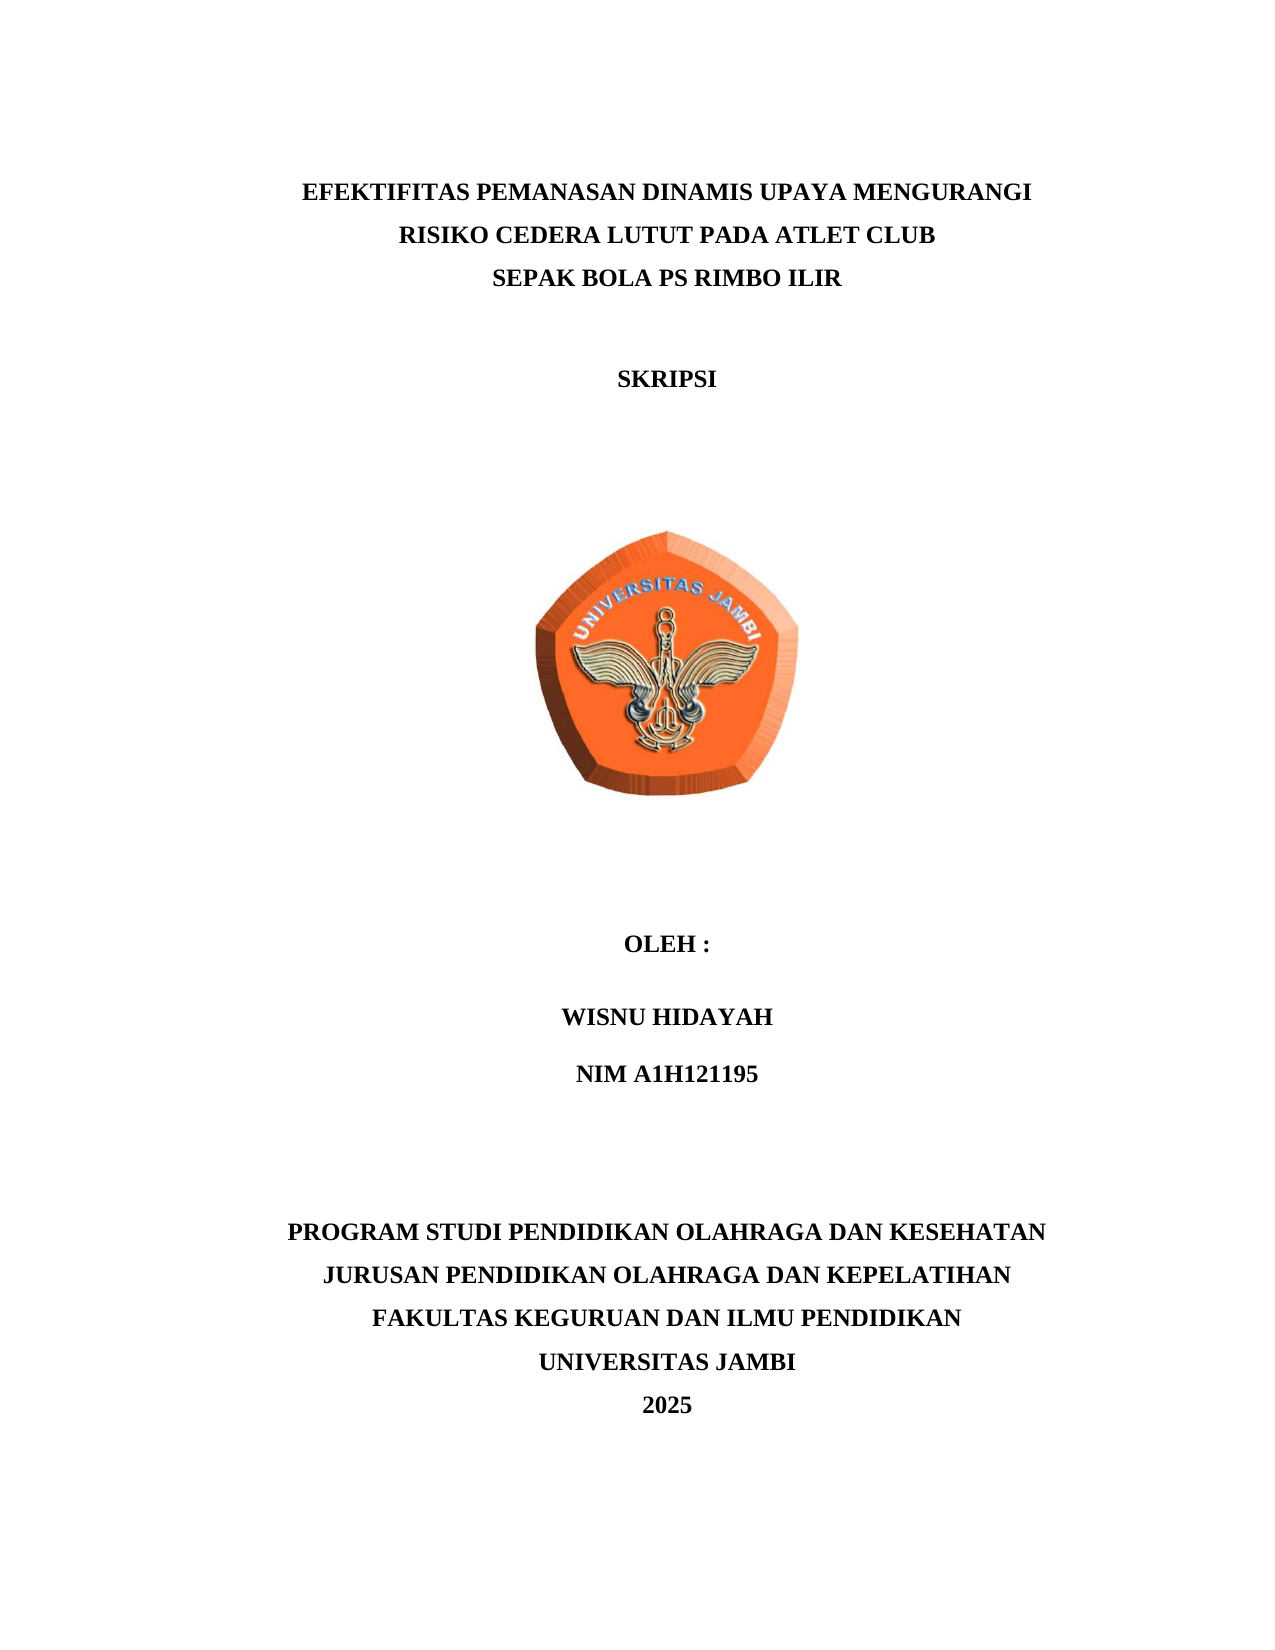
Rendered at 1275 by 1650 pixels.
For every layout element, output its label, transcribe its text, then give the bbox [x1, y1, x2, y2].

text PROGRAM STUDI PENDIDIKAN OLAHRAGA DAN KESEHATAN [236, 1217, 1098, 1246]
text SKRIPSI [236, 364, 1098, 393]
text UNIVERSITAS JAMBI [236, 1347, 1098, 1375]
text SEPAK BOLA PS RIMBO ILIR [236, 263, 1098, 292]
text RISIKO CEDERA LUTUT PADA ATLET CLUB [236, 220, 1098, 249]
text JURUSAN PENDIDIKAN OLAHRAGA DAN KEPELATIHAN [236, 1260, 1098, 1289]
text OLEH : [236, 929, 1098, 958]
text WISNU HIDAYAH [236, 1002, 1098, 1030]
text 2025 [236, 1390, 1098, 1418]
picture [534, 529, 800, 800]
text NIM A1H121195 [236, 1059, 1098, 1088]
text FAKULTAS KEGURUAN DAN ILMU PENDIDIKAN [236, 1303, 1098, 1332]
text EFEKTIFITAS PEMANASAN DINAMIS UPAYA MENGURANGI [236, 177, 1098, 206]
